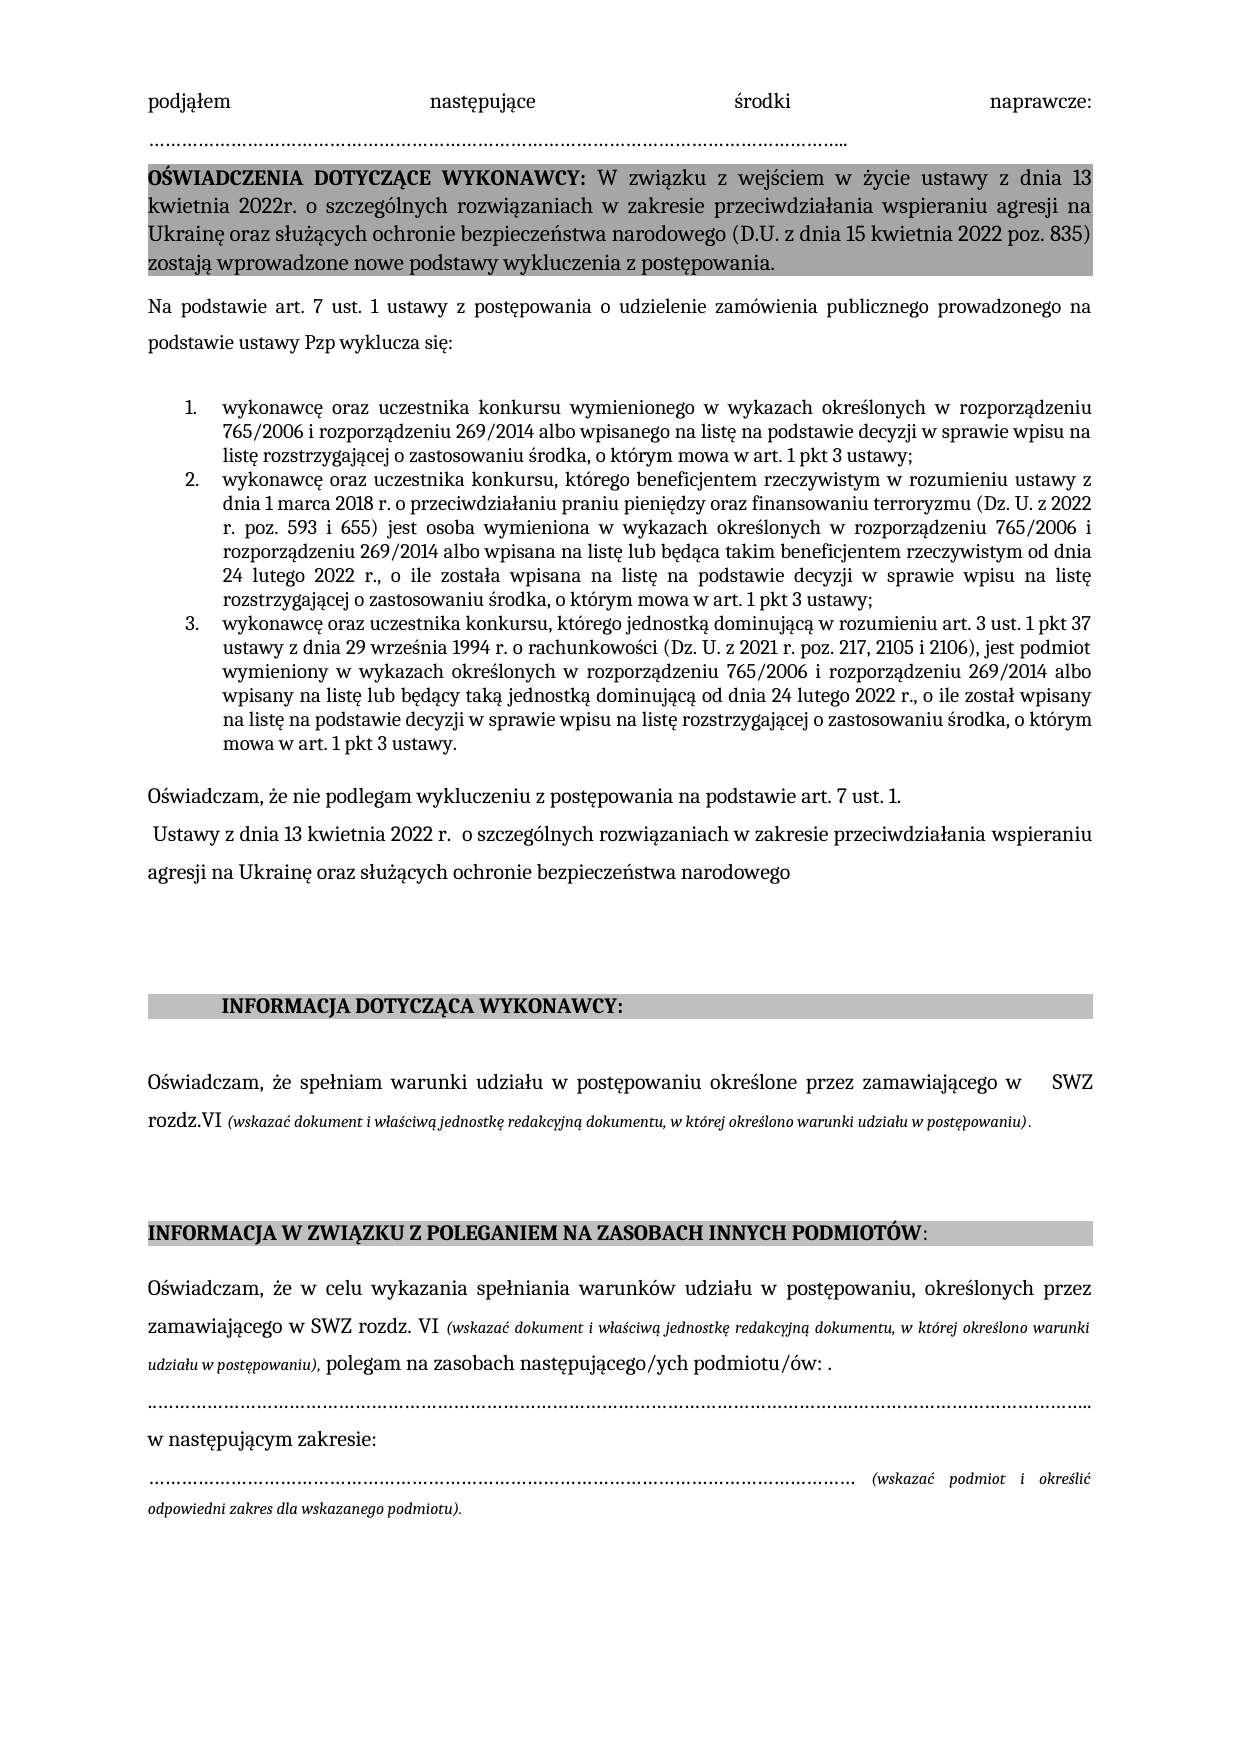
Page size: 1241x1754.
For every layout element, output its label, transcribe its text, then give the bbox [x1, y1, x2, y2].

list wykonawcę oraz uczestnika konkursu, którego beneficjentem rzeczywistym w rozumieniu ustawy z dnia 1 marca 2018 r. o przeciwdziałaniu praniu pieniędzy oraz finansowaniu terroryzmu (Dz. U. z 2022 r. poz. 593 i 655) jest osoba wymieniona w wykazach określonych w rozporządzeniu 765/2006 i rozporządzeniu 269/2014 albo wpisana na listę lub będąca takim beneficjentem rzeczywistym od dnia 24 lutego 2022 r., o ile została wpisana na listę na podstawie decyzji w sprawie wpisu na listę rozstrzygającej o zastosowaniu środka, o którym mowa w art. 1 pkt 3 ustawy; [185, 468, 1093, 611]
text Oświadczam, że spełniam warunki udziału w postępowaniu określone przez zamawiającego w SWZ rozdz.VI (wskazać dokument i właściwą jednostkę redakcyjną dokumentu, w której określono warunki udziału w postępowaniu). [148, 1069, 1093, 1132]
text INFORMACJA DOTYCZĄCA WYKONAWCY: [148, 994, 1093, 1019]
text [148, 89, 1093, 152]
text Oświadczam, że nie podlegam wykluczeniu z postępowania na podstawie art. 7 ust. 1. [148, 784, 1093, 809]
text INFORMACJA W ZWIĄZKU Z POLEGANIEM NA ZASOBACH INNYCH PODMIOTÓW: [148, 1221, 1093, 1246]
text Ustawy z dnia 13 kwietnia 2022 r. o szczególnych rozwiązaniach w zakresie przeciwdziałania wspieraniu agresji na Ukrainę oraz służących ochronie bezpieczeństwa narodowego [148, 822, 1093, 885]
list wykonawcę oraz uczestnika konkursu wymienionego w wykazach określonych w rozporządzeniu 765/2006 i rozporządzeniu 269/2014 albo wpisanego na listę na podstawie decyzji w sprawie wpisu na listę rozstrzygającej o zastosowaniu środka, o którym mowa w art. 1 pkt 3 ustawy; [185, 396, 1093, 468]
text Oświadczam, że w celu wykazania spełniania warunków udziału w postępowaniu, określonych przez zamawiającego w SWZ rozdz. VI (wskazać dokument i właściwą jednostkę redakcyjną dokumentu, w której określono warunki udziału w postępowaniu), polegam na zasobach następującego/ych podmiotu/ów: . [148, 1276, 1093, 1376]
text ..……………………………………………………………………………………………………………….…………………………………….. w następującym zakresie: [148, 1389, 1093, 1452]
text Na podstawie art. 7 ust. 1 ustawy z postępowania o udzielenie zamówienia publicznego prowadzonego na podstawie ustawy Pzp wyklucza się: [148, 295, 1093, 354]
list wykonawcę oraz uczestnika konkursu, którego jednostką dominującą w rozumieniu art. 3 ust. 1 pkt 37 ustawy z dnia 29 września 1994 r. o rachunkowości (Dz. U. z 2021 r. poz. 217, 2105 i 2106), jest podmiot wymieniony w wykazach określonych w rozporządzeniu 765/2006 i rozporządzeniu 269/2014 albo wpisany na listę lub będący taką jednostką dominującą od dnia 24 lutego 2022 r., o ile został wpisany na listę na podstawie decyzji w sprawie wpisu na listę rozstrzygającej o zastosowaniu środka, o którym mowa w art. 1 pkt 3 ustawy. [185, 611, 1093, 755]
text ………………………………………………………………………………………………………………… (wskazać podmiot i określić odpowiedni zakres dla wskazanego podmiotu). [148, 1464, 1093, 1518]
text OŚWIADCZENIA DOTYCZĄCE WYKONAWCY: W związku z wejściem w życie ustawy z dnia 13 kwietnia 2022r. o szczególnych rozwiązaniach w zakresie przeciwdziałania wspieraniu agresji na Ukrainę oraz służących ochronie bezpieczeństwa narodowego (D.U. z dnia 15 kwietnia 2022 poz. 835) zostają wprowadzone nowe podstawy wykluczenia z postępowania. [148, 164, 1093, 276]
